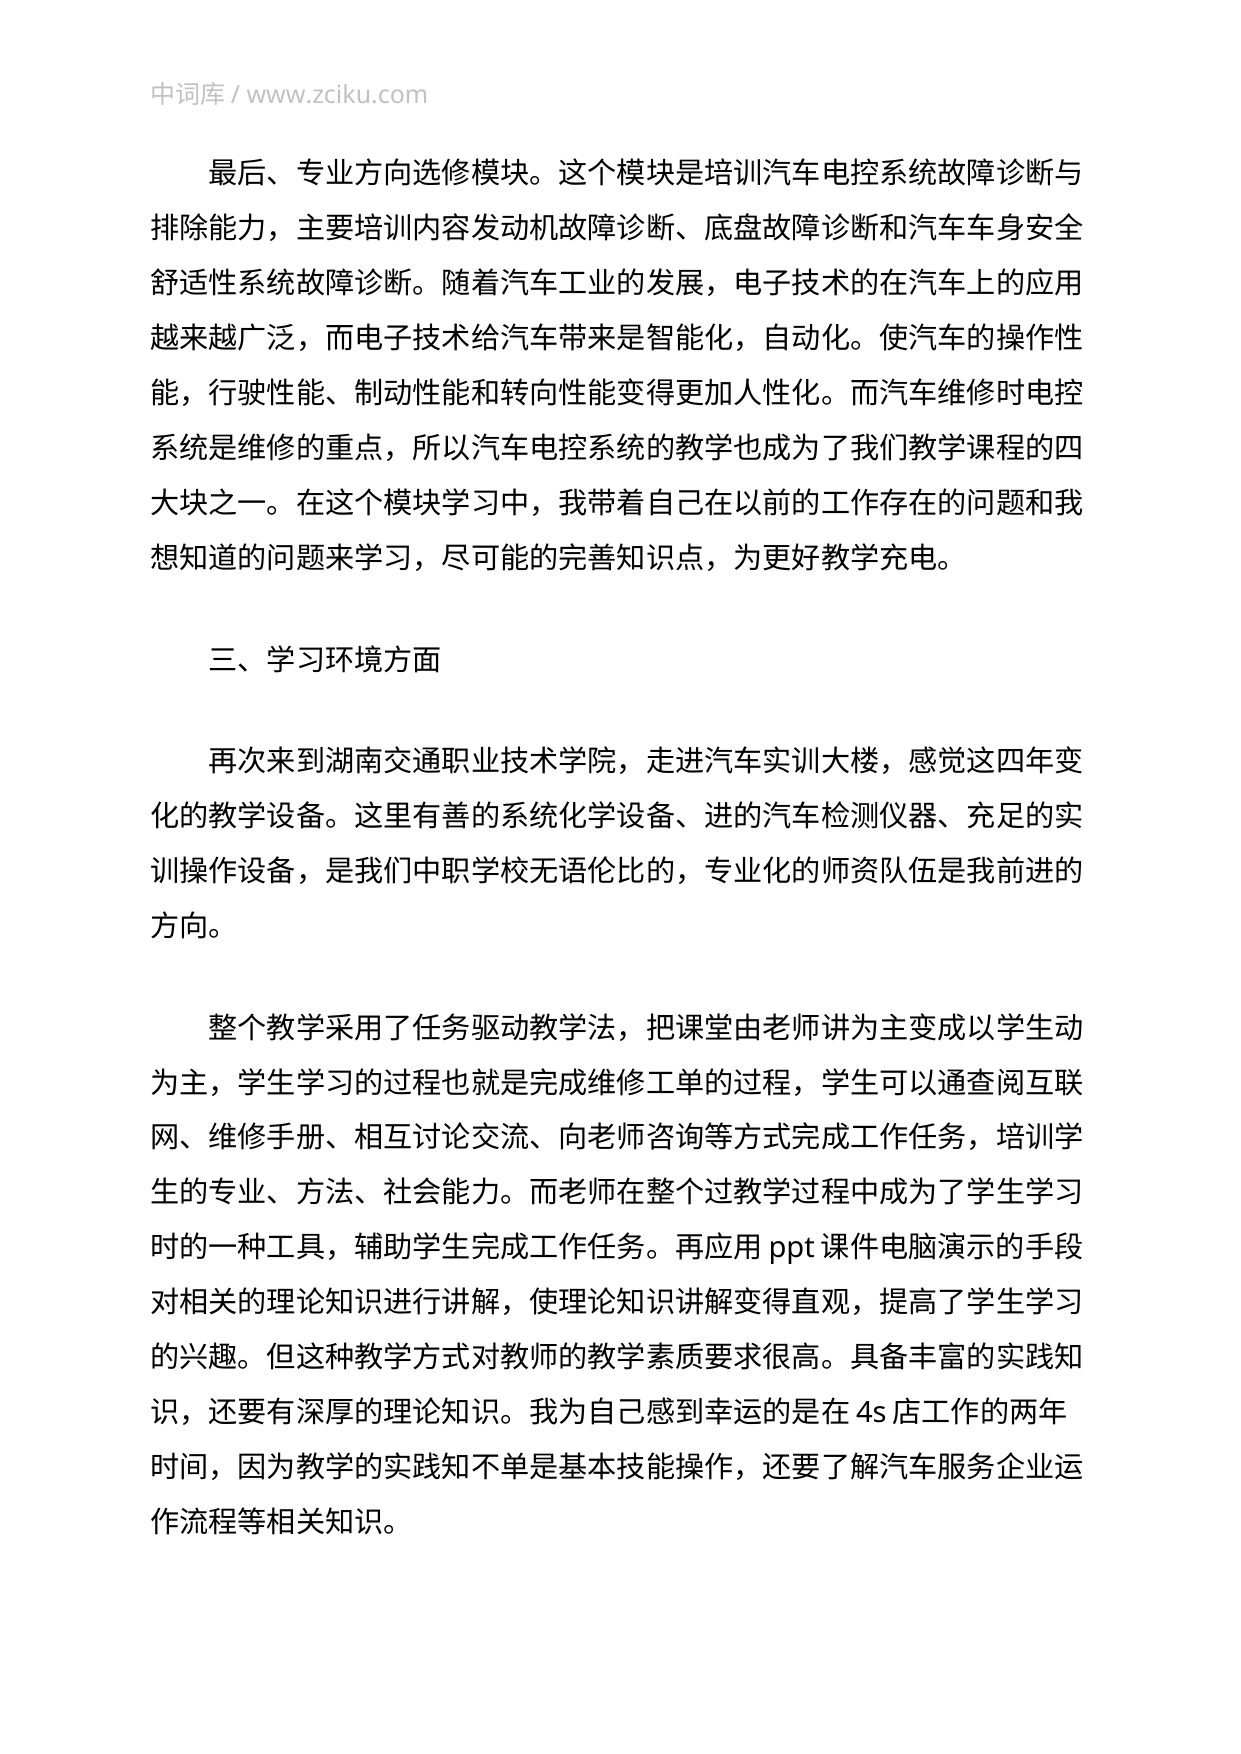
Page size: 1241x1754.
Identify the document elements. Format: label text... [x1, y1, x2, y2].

text 整个教学采用了任务驱动教学法，把课堂由老师讲为主变成以学生动为主，学生学习的过程也就是完成维修工单的过程，学生可以通查阅互联网、维修手册、相互讨论交流、向老师咨询等方式完成工作任务，培训学生的专业、方法、社会能力。而老师在整个过教学过程中成为了学生学习时的一种工具，辅助学生完成工作任务。再应用ppt课件电脑演示的手段对相关的理论知识进行讲解，使理论知识讲解变得直观，提高了学生学习的兴趣。但这种教学方式对教师的教学素质要求很高。具备丰富的实践知识，还要有深厚的理论知识。我为自己感到幸运的是在4s店工作的两年时间，因为教学的实践知不单是基本技能操作，还要了解汽车服务企业运作流程等相关知识。 [150, 1004, 1090, 1541]
text 三、学习环境方面 [150, 636, 1090, 678]
text 再次来到湖南交通职业技术学院，走进汽车实训大楼，感觉这四年变化的教学设备。这里有善的系统化学设备、进的汽车检测仪器、充足的实训操作设备，是我们中职学校无语伦比的，专业化的师资队伍是我前进的方向。 [150, 738, 1090, 945]
text 最后、专业方向选修模块。这个模块是培训汽车电控系统故障诊断与排除能力，主要培训内容发动机故障诊断、底盘故障诊断和汽车车身安全舒适性系统故障诊断。随着汽车工业的发展，电子技术的在汽车上的应用越来越广泛，而电子技术给汽车带来是智能化，自动化。使汽车的操作性能，行驶性能、制动性能和转向性能变得更加人性化。而汽车维修时电控系统是维修的重点，所以汽车电控系统的教学也成为了我们教学课程的四大块之一。在这个模块学习中，我带着自己在以前的工作存在的问题和我想知道的问题来学习，尽可能的完善知识点，为更好教学充电。 [150, 150, 1090, 577]
